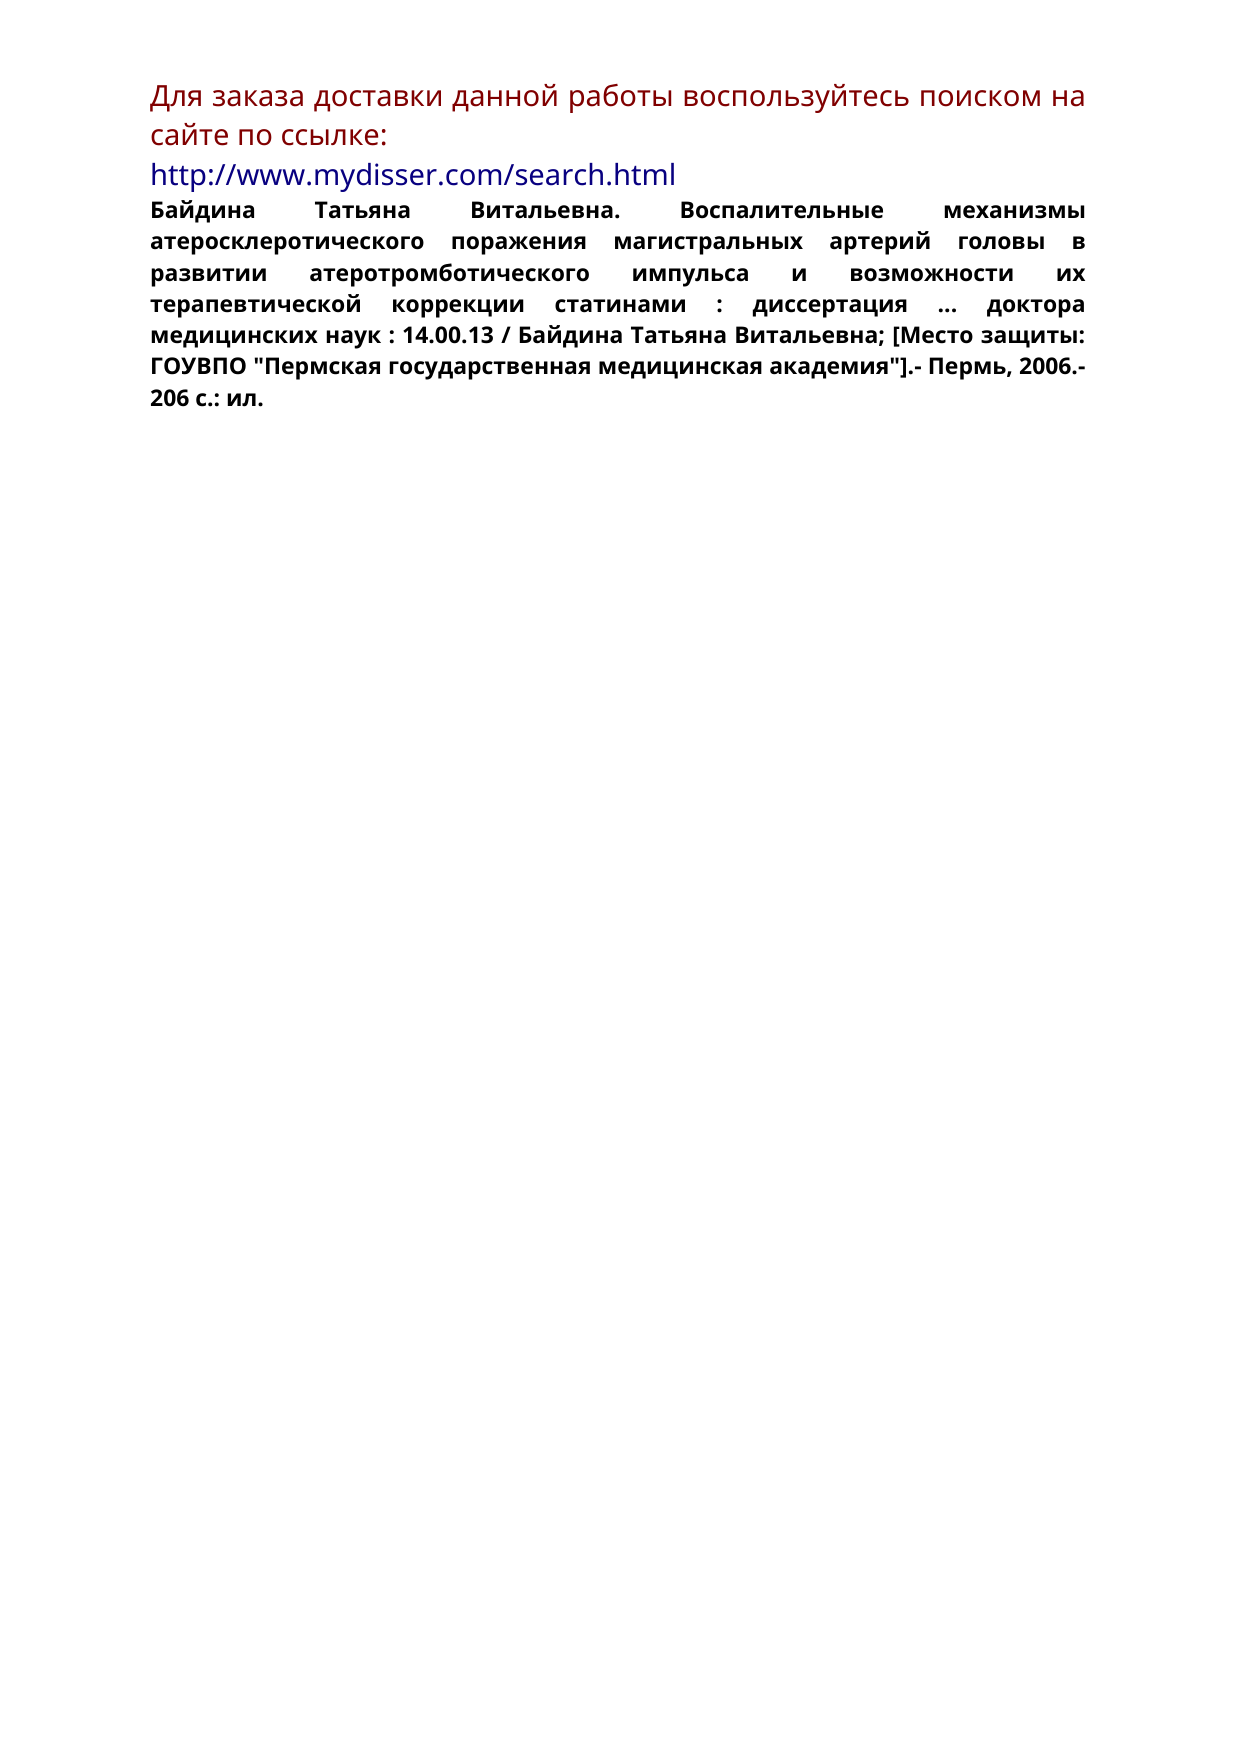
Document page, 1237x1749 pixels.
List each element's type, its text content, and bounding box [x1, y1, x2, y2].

text Байдина Татьяна Витальевна. Воспалительные механизмы атеросклеротического поражения магистральных артерий головы в развитии атеротромботического импульса и возможности их терапевтической коррекции статинами : диссертация ... доктора медицинских наук : 14.00.13 / Байдина Татьяна Витальевна; [Место защиты: ГОУВПО "Пермская государственная медицинская академия"].- Пермь, 2006.- 206 с.: ил. [150, 194, 1086, 413]
